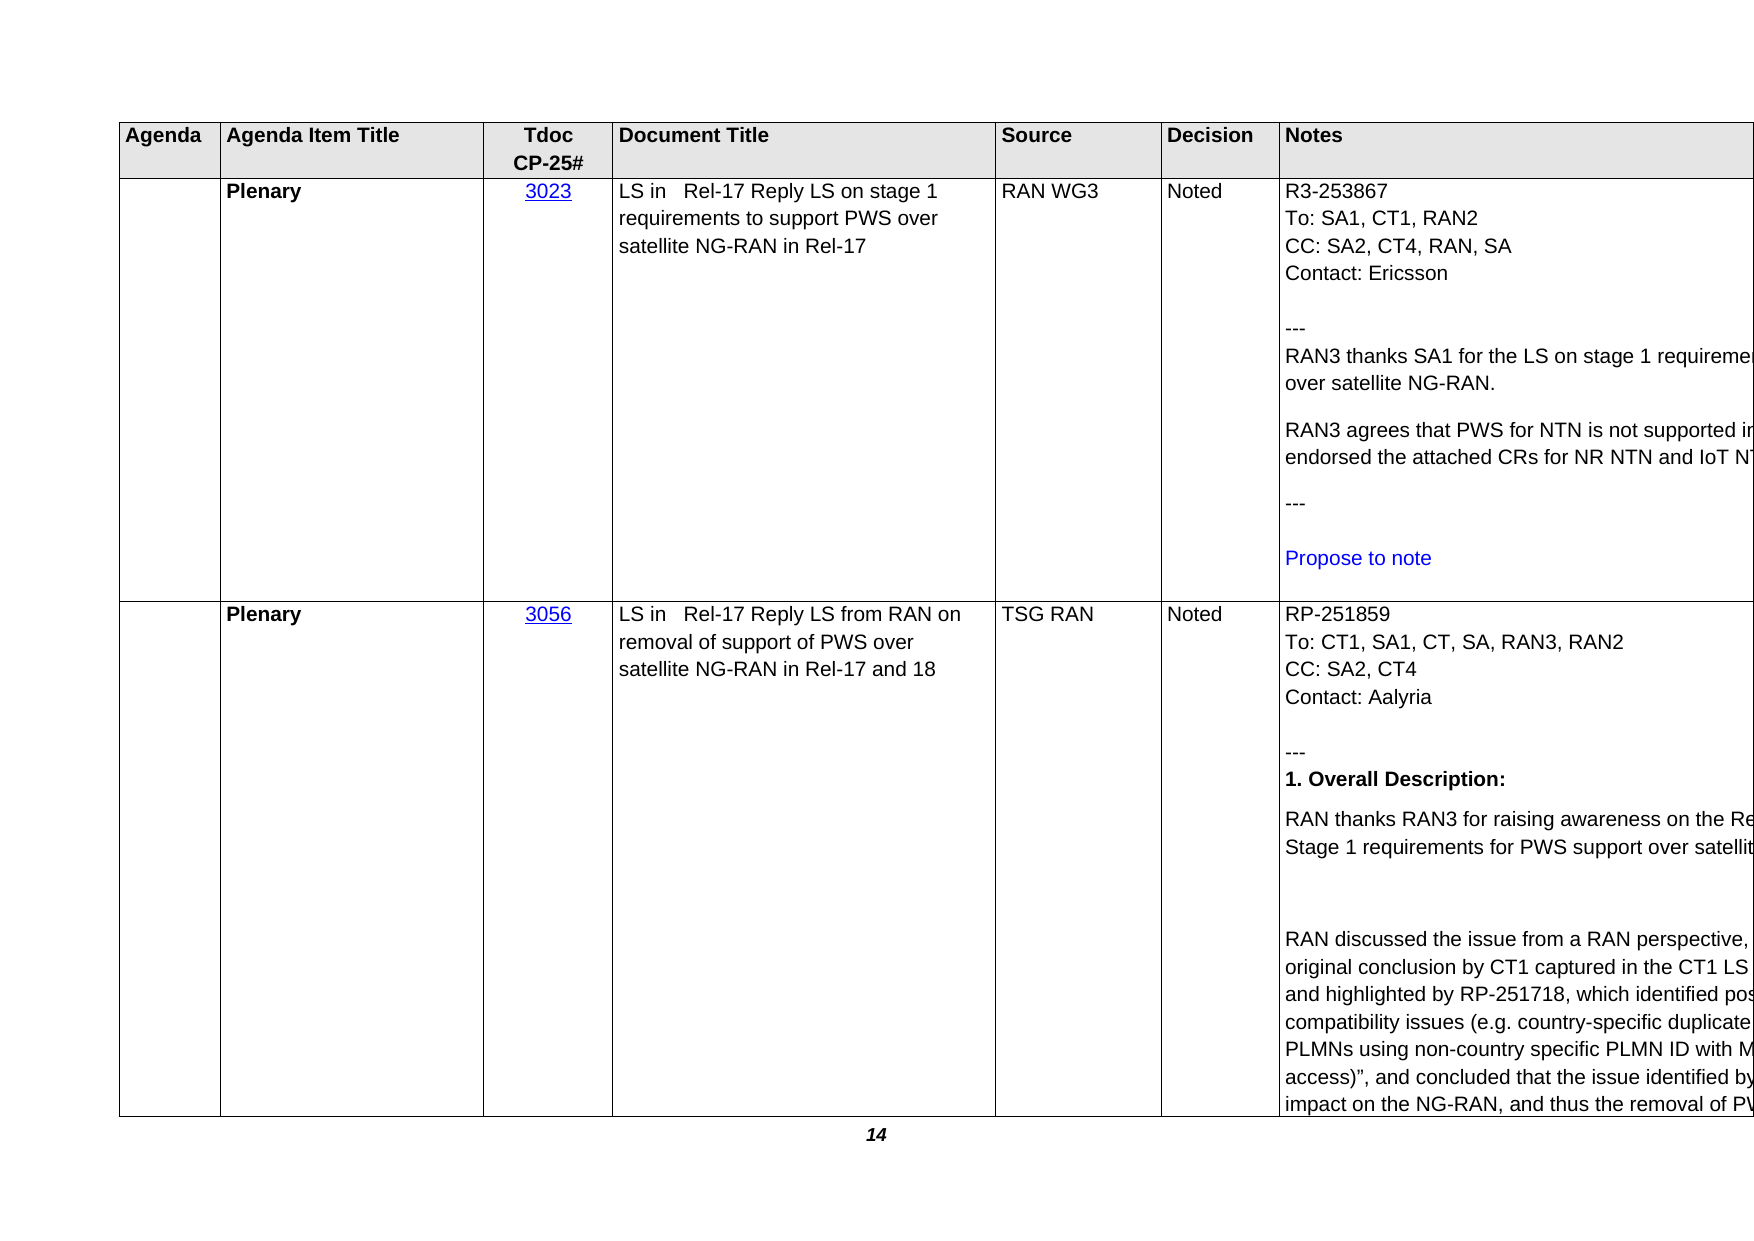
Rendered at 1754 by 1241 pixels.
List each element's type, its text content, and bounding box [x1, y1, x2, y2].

table_cell [120, 602, 220, 1116]
table_cell Plenary [221, 179, 483, 601]
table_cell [1280, 602, 1753, 1116]
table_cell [613, 602, 995, 1116]
table_cell Plenary [221, 602, 483, 1116]
table_cell 3056 [484, 602, 612, 1116]
table_cell Noted [1162, 602, 1279, 1116]
table_header Document Title [613, 123, 995, 178]
table_cell R3-253867 To: SA1, CT1, RAN2 CC: SA2, CT4, RAN, SA Contact: Ericsson --- RAN3 thanks SA1 for the LS on stage 1 requirements for PWS support over satellite NG-RAN. RAN3 agrees that PWS for NTN is not supported in Rel-17/18 and has endorsed the attached CRs for NR NTN and IoT NTN. --- Propose to note [1280, 179, 1753, 601]
table_header Tdoc CP-25# [484, 123, 612, 178]
table_header Source [996, 123, 1161, 178]
table_cell 3023 [484, 179, 612, 601]
table_cell TSG RAN [996, 602, 1161, 1116]
table_cell Noted [1162, 179, 1279, 601]
table_header Decision [1162, 123, 1279, 178]
table_cell [120, 179, 220, 601]
table_cell RAN WG3 [996, 179, 1161, 601]
table_header Agenda [120, 123, 220, 178]
table_cell LS in Rel-17 Reply LS on stage 1 requirements to support PWS over satellite NG-RAN in Rel-17 [613, 179, 995, 601]
table_header Agenda Item Title [221, 123, 483, 178]
table_header Notes [1280, 123, 1753, 178]
